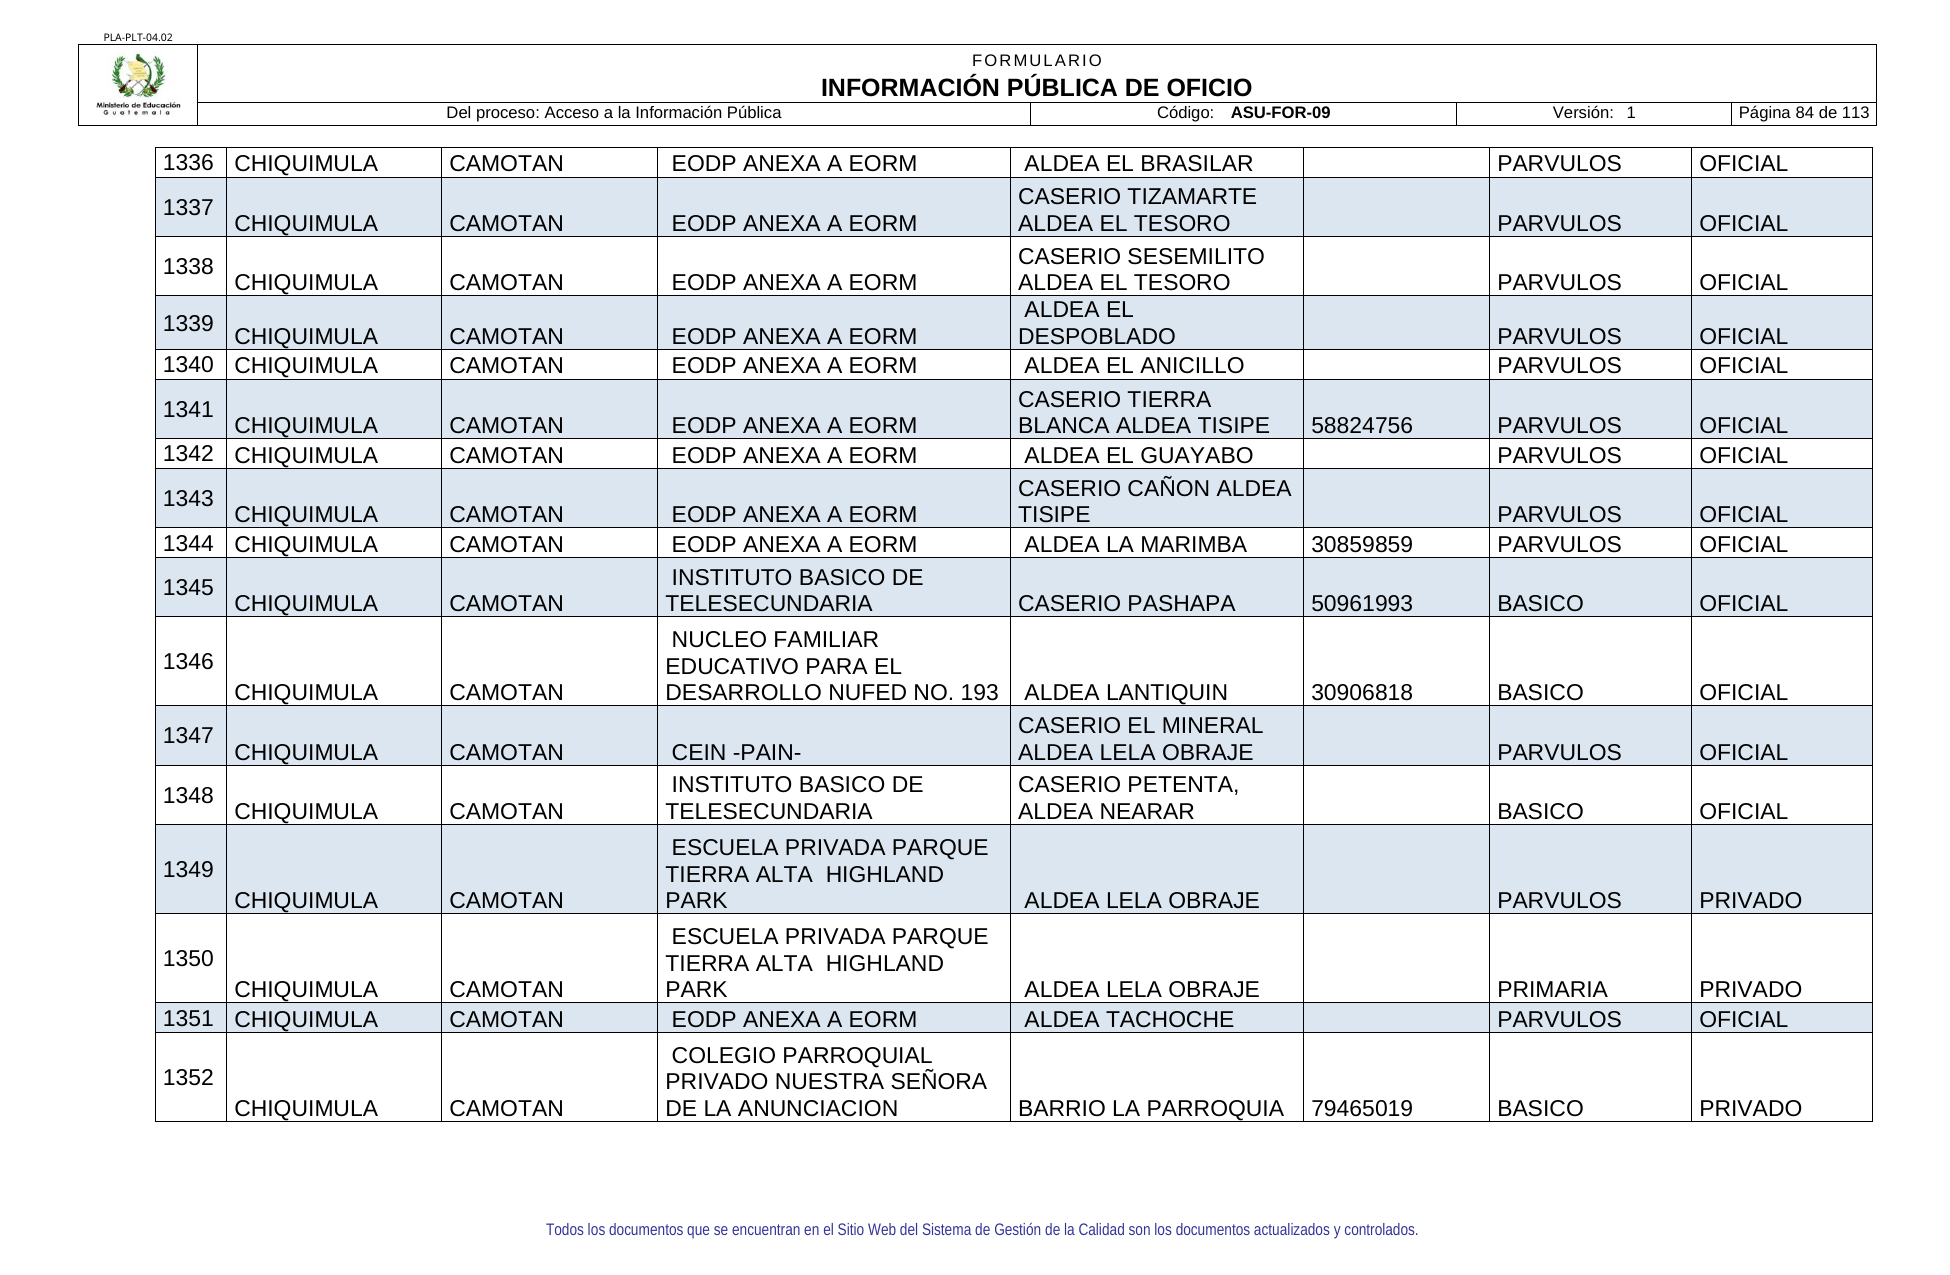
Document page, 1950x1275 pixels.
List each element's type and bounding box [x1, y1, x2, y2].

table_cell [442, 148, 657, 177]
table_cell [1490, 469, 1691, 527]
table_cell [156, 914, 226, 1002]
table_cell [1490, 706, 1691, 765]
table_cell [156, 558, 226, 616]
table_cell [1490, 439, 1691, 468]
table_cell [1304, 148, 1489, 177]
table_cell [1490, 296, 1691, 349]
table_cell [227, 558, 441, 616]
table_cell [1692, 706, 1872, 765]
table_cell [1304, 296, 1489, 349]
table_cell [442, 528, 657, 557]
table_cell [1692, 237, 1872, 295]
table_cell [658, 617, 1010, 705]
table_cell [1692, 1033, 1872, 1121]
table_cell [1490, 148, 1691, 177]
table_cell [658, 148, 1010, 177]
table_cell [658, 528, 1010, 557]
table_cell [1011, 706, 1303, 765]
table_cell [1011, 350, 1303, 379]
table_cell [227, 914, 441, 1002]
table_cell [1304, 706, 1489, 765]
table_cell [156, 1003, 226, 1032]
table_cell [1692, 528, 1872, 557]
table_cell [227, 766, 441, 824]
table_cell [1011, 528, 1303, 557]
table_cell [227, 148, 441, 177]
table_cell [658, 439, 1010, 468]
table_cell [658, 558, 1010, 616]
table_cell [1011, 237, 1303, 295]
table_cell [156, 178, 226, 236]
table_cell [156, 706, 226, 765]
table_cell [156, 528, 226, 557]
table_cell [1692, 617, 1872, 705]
picture [95, 51, 181, 117]
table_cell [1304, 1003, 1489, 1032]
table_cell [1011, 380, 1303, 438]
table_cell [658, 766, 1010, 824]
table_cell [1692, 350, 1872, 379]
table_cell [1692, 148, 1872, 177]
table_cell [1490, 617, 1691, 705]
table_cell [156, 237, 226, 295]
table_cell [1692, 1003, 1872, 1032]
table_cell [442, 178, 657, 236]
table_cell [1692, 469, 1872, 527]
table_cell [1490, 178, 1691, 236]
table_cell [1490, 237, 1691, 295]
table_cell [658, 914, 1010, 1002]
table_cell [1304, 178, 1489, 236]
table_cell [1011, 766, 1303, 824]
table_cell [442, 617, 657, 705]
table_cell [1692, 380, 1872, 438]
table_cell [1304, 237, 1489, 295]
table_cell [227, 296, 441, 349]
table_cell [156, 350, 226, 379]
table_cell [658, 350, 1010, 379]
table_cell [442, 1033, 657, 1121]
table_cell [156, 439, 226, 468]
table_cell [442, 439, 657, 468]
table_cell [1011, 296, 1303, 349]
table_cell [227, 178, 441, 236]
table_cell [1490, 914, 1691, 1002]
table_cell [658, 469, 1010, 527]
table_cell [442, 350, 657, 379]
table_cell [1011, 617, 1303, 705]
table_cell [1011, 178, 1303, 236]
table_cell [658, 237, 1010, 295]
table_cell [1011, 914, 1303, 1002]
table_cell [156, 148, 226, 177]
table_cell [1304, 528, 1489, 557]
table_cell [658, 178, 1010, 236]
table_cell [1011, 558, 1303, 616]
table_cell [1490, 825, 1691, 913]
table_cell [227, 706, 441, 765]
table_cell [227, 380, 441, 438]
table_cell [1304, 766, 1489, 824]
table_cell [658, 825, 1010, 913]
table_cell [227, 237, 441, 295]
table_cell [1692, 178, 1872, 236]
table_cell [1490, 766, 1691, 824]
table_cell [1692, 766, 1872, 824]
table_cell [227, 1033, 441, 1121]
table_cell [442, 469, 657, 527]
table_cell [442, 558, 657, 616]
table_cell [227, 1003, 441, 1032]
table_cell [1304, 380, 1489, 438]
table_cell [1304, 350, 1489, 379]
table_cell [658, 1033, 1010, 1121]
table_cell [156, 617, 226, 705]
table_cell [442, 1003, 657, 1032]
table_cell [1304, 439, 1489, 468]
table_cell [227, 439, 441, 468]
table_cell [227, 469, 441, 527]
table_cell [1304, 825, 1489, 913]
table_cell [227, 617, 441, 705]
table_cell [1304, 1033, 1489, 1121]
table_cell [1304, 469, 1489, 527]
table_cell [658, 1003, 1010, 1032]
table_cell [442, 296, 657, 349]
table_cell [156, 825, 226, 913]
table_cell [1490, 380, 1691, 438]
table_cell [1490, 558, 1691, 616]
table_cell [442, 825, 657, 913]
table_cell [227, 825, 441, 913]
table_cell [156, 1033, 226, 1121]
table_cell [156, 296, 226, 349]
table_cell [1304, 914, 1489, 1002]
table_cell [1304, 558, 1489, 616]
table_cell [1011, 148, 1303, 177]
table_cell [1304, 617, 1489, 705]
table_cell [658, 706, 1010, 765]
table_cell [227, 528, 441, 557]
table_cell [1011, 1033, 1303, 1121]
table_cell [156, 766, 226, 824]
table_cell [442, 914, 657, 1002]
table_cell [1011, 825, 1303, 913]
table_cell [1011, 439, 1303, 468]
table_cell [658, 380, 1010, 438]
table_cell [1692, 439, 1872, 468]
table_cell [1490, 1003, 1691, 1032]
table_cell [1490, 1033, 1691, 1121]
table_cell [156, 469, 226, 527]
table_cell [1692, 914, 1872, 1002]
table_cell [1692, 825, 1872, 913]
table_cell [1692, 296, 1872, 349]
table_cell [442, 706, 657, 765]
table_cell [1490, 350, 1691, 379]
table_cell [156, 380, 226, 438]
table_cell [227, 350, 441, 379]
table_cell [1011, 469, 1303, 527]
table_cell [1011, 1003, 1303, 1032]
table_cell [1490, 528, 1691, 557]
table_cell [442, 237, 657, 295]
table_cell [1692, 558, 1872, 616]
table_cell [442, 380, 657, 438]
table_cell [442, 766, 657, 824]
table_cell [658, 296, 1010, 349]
